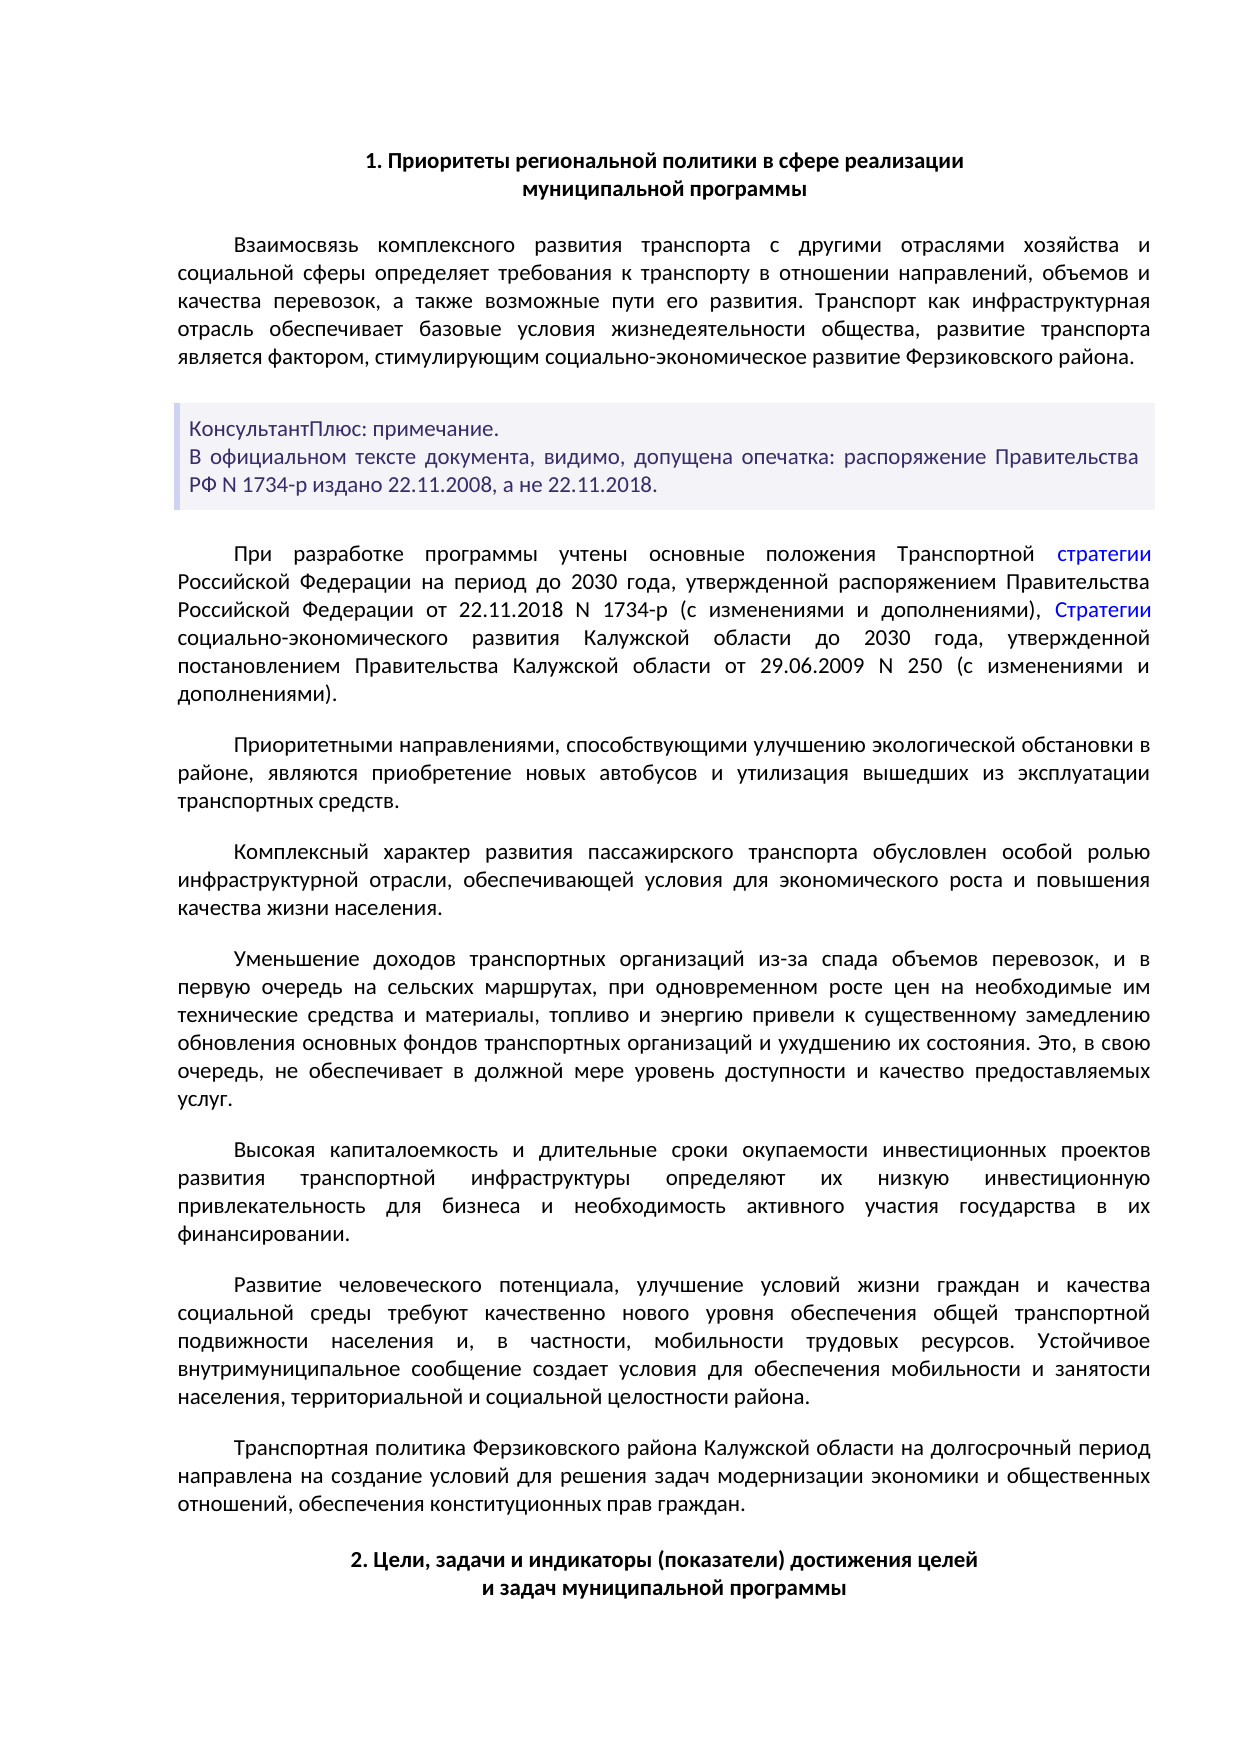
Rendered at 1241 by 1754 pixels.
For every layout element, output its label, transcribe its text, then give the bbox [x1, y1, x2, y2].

text Развитие человеческого потенциала, улучшение условий жизни граждан и качества социальной среды требуют качественно нового уровня обеспечения общей транспортной подвижности населения и, в частности, мобильности трудовых ресурсов. Устойчивое внутримуниципальное сообщение создает условия для обеспечения мобильности и занятости населения, территориальной и социальной целостности района. [177, 1270, 1152, 1411]
text Уменьшение доходов транспортных организаций из-за спада объемов перевозок, и в первую очередь на сельских маршрутах, при одновременном росте цен на необходимые им технические средства и материалы, топливо и энергию привели к существенному замедлению обновления основных фондов транспортных организаций и ухудшению их состояния. Это, в свою очередь, не обеспечивает в должной мере уровень доступности и качество предоставляемых услуг. [177, 944, 1152, 1112]
text Транспортная политика Ферзиковского района Калужской области на долгосрочный период направлена на создание условий для решения задач модернизации экономики и общественных отношений, обеспечения конституционных прав граждан. [177, 1433, 1152, 1517]
text При разработке программы учтены основные положения Транспортной стратегии Российской Федерации на период до 2030 года, утвержденной распоряжением Правительства Российской Федерации от 22.11.2018 N 1734-р (с изменениями и дополнениями), Стратегии социально-экономического развития Калужской области до 2030 года, утвержденной постановлением Правительства Калужской области от 29.06.2009 N 250 (с изменениями и дополнениями). [177, 539, 1152, 707]
title 1. Приоритеты региональной политики в сфере реализации [177, 146, 1152, 174]
text Приоритетными направлениями, способствующими улучшению экологической обстановки в районе, являются приобретение новых автобусов и утилизация вышедших из эксплуатации транспортных средств. [177, 730, 1152, 814]
text Комплексный характер развития пассажирского транспорта обусловлен особой ролью инфраструктурной отрасли, обеспечивающей условия для экономического роста и повышения качества жизни населения. [177, 837, 1152, 921]
title муниципальной программы [177, 174, 1152, 202]
table_header КонсультантПлюс: примечание. В официальном тексте документа, видимо, допущена опечатка: распоряжение Правительства РФ N 1734-р издано 22.11.2008, а не 22.11.2018. [180, 403, 1149, 510]
text Взаимосвязь комплексного развития транспорта с другими отраслями хозяйства и социальной сферы определяет требования к транспорту в отношении направлений, объемов и качества перевозок, а также возможные пути его развития. Транспорт как инфраструктурная отрасль обеспечивает базовые условия жизнедеятельности общества, развитие транспорта является фактором, стимулирующим социально-экономическое развитие Ферзиковского района. [177, 230, 1152, 370]
text Высокая капиталоемкость и длительные сроки окупаемости инвестиционных проектов развития транспортной инфраструктуры определяют их низкую инвестиционную привлекательность для бизнеса и необходимость активного участия государства в их финансировании. [177, 1135, 1152, 1247]
title и задач муниципальной программы [177, 1573, 1152, 1602]
title 2. Цели, задачи и индикаторы (показатели) достижения целей [177, 1546, 1152, 1573]
